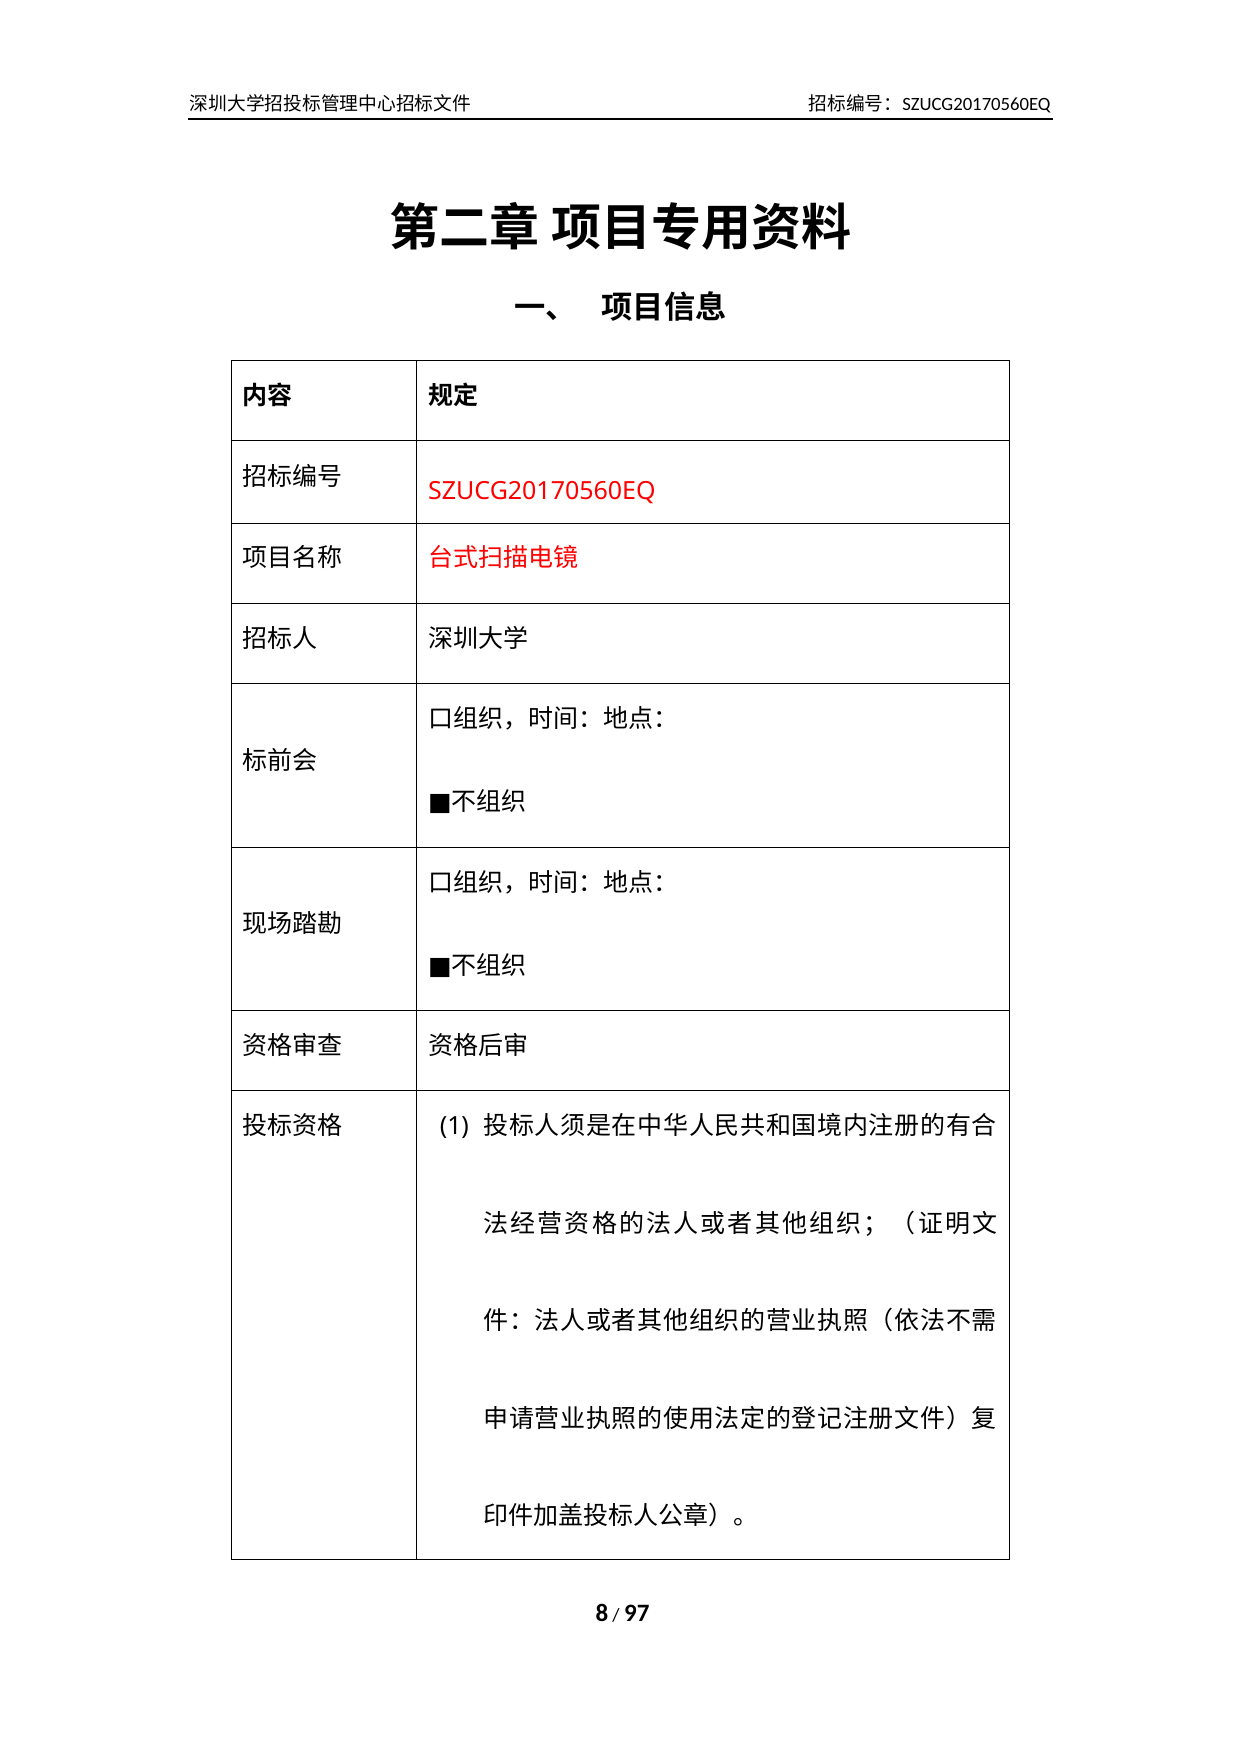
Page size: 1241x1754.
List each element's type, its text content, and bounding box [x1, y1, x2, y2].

table_cell 现场踏勘 [232, 848, 416, 1010]
table_cell 标前会 [232, 684, 416, 847]
table_cell 投标资格 [232, 1091, 416, 1559]
table_header 规定 [417, 361, 1009, 440]
table_cell 深圳大学 [417, 604, 1009, 683]
table_cell SZUCG20170560EQ [417, 441, 1009, 522]
table_header 内容 [232, 361, 416, 440]
table_cell 台式扫描电镜 [417, 524, 1009, 603]
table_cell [417, 1091, 1009, 1559]
list 项目信息 [187, 272, 1053, 337]
table_cell 口组织，时间：地点： ■不组织 [417, 684, 1009, 847]
table_cell 项目名称 [232, 524, 416, 603]
table_cell 资格后审 [417, 1011, 1009, 1090]
table_cell 口组织，时间：地点： ■不组织 [417, 848, 1009, 1010]
table_cell 招标编号 [232, 441, 416, 522]
text 第二章 项目专用资料 [187, 175, 1053, 272]
table_cell 招标人 [232, 604, 416, 683]
table_cell 资格审查 [232, 1011, 416, 1090]
